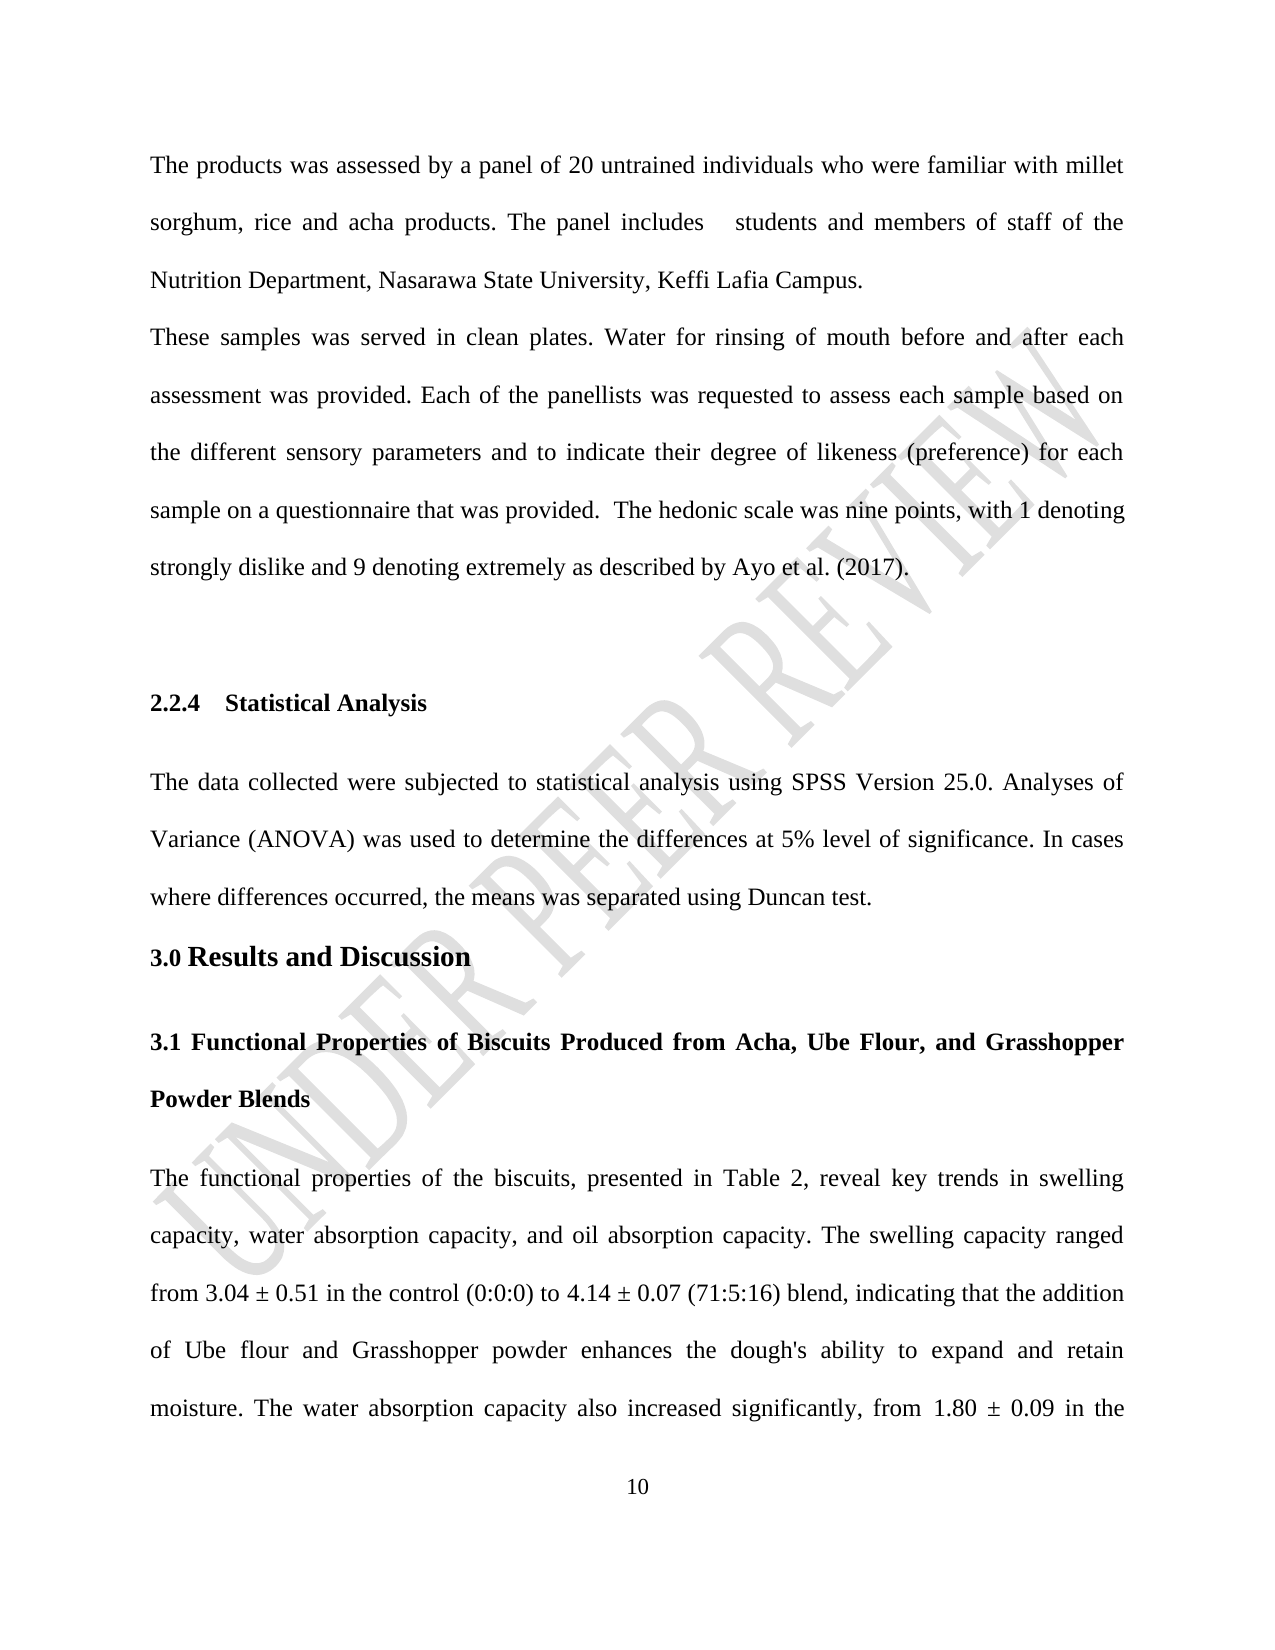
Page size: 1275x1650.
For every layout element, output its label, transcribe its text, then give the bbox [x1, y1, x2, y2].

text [150, 1163, 1125, 1422]
text The products was assessed by a panel of 20 untrained individuals who were familiar with millet sorghum, rice and acha products. The panel includes students and members of staff of the Nutrition Department, Nasarawa State University, Keffi Lafia Campus. [150, 150, 1125, 294]
text The data collected were subjected to statistical analysis using SPSS Version 25.0. Analyses of Variance (ANOVA) was used to determine the differences at 5% level of significance. In cases where differences occurred, the means was separated using Duncan test. [150, 767, 1125, 910]
text 3.0 Results and Discussion [150, 939, 1125, 973]
text These samples was served in clean plates. Water for rinsing of mouth before and after each assessment was provided. Each of the panellists was requested to assess each sample based on the different sensory parameters and to indicate their degree of likeness (preference) for each sample on a questionnaire that was provided. The hedonic scale was nine points, with 1 denoting strongly dislike and 9 denoting extremely as described by Ayo et al. (2017). [150, 322, 1125, 581]
text 3.1 Functional Properties of Biscuits Produced from Acha, Ube Flour, and Grasshopper Powder Blends [150, 1027, 1125, 1113]
text 2.2.4 Statistical Analysis [150, 688, 1125, 717]
